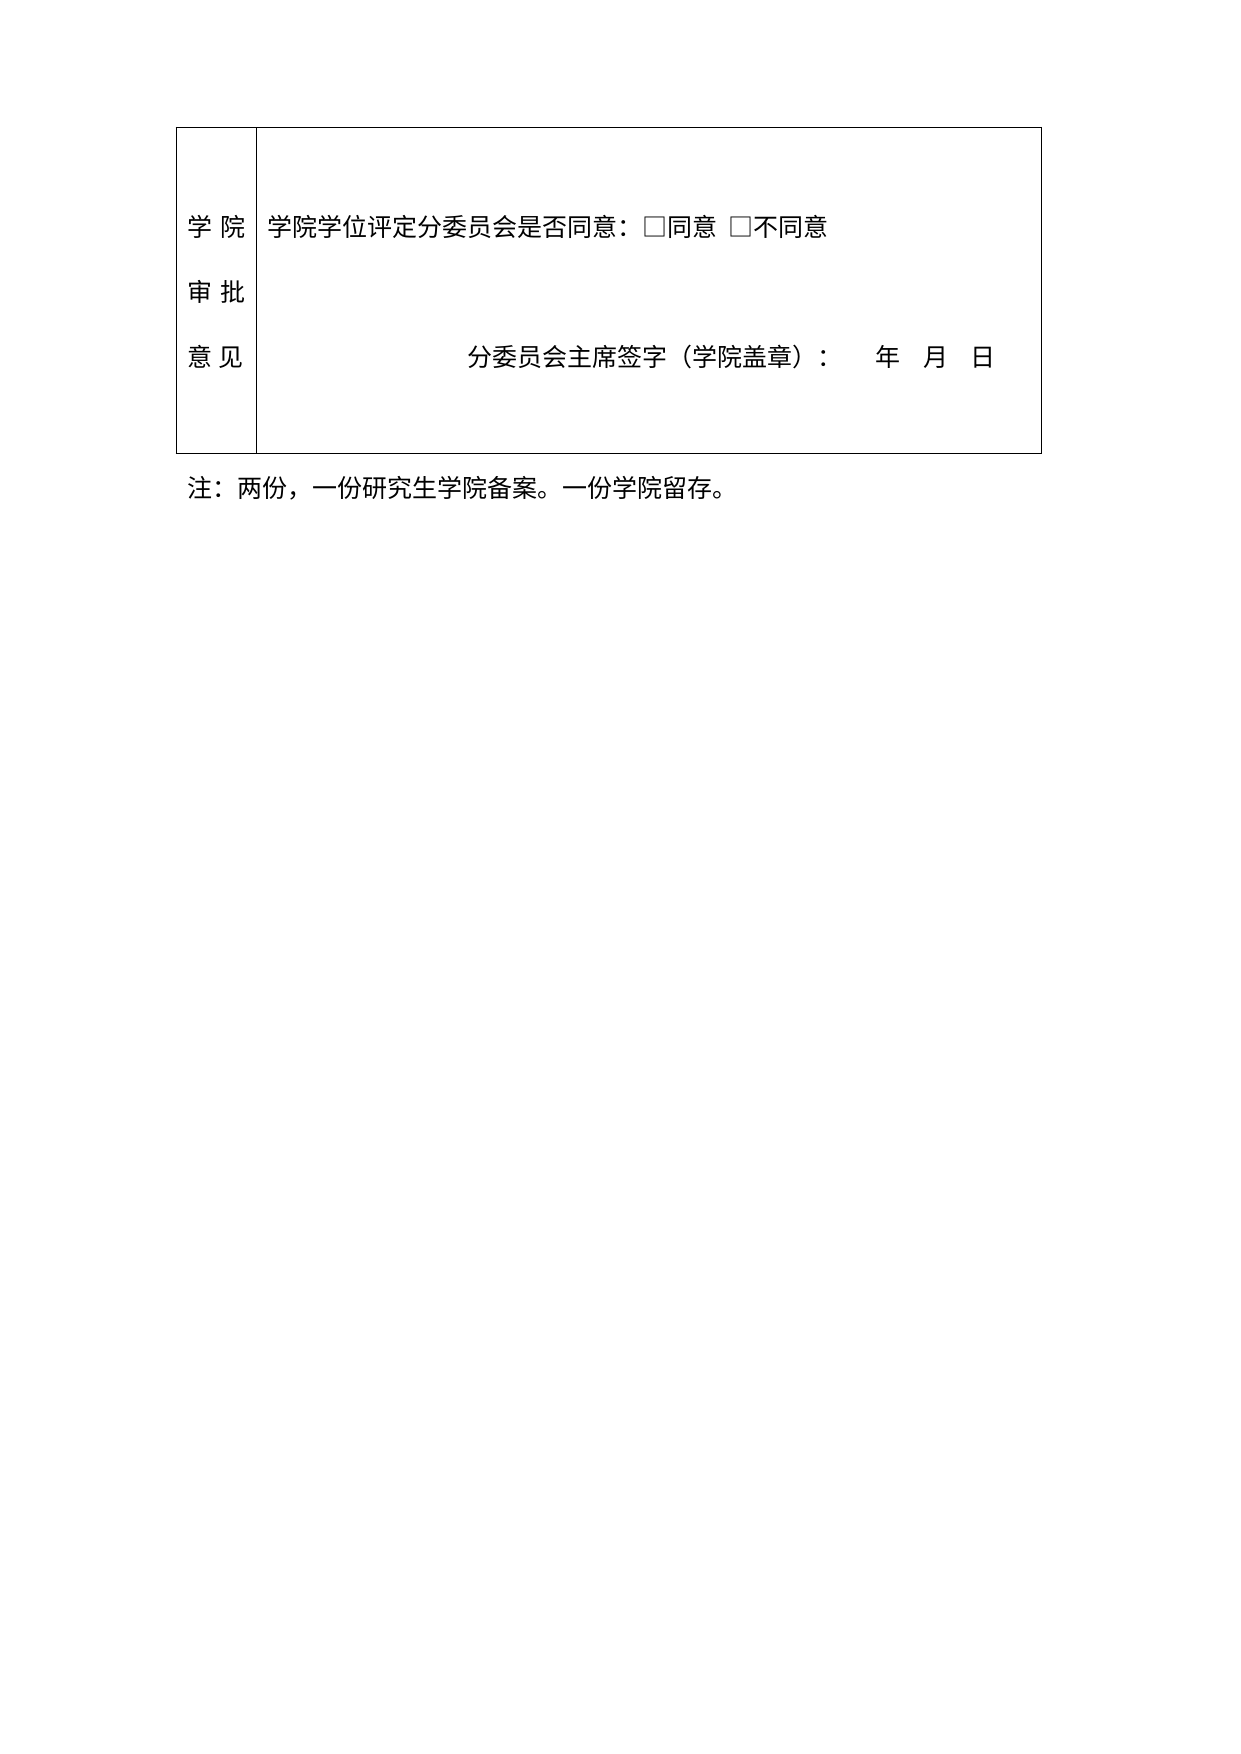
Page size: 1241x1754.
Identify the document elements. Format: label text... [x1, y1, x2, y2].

text 注：两份，一份研究生学院备案。一份学院留存。 [187, 454, 1053, 519]
table_cell 学院审批意 见 [177, 128, 256, 453]
table_cell 学院学位评定分委员会是否同意：□同意 □不同意 分委员会主席签字（学院盖章）： 年 月 日 [257, 128, 1041, 453]
